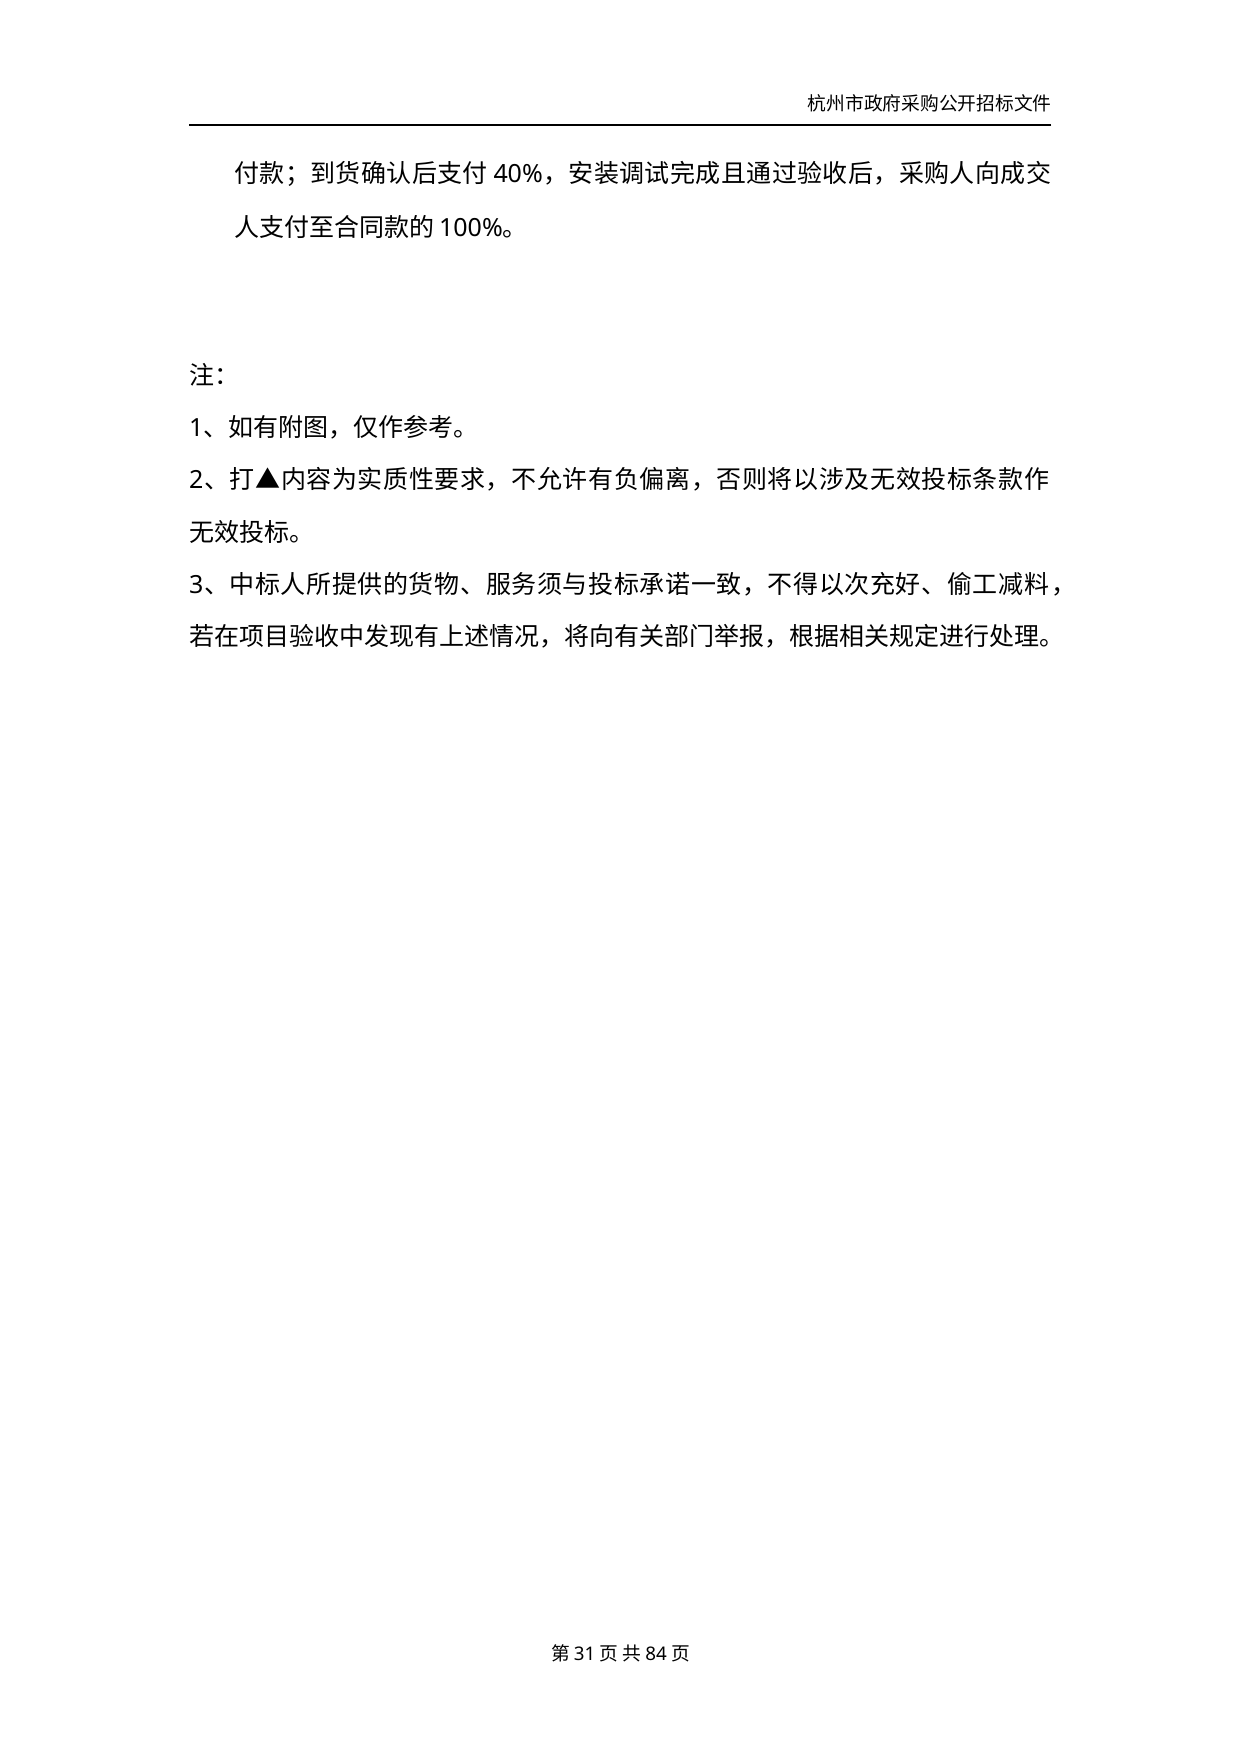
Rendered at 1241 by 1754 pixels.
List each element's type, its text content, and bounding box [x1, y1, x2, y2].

text 注： [189, 343, 1051, 395]
text 1、如有附图，仅作参考。 [189, 395, 1051, 447]
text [234, 153, 1051, 244]
text 2、打▲内容为实质性要求，不允许有负偏离，否则将以涉及无效投标条款作无效投标。 [189, 447, 1051, 551]
text 3、中标人所提供的货物、服务须与投标承诺一致，不得以次充好、偷工减料，若在项目验收中发现有上述情况，将向有关部门举报，根据相关规定进行处理。 [189, 551, 1051, 656]
